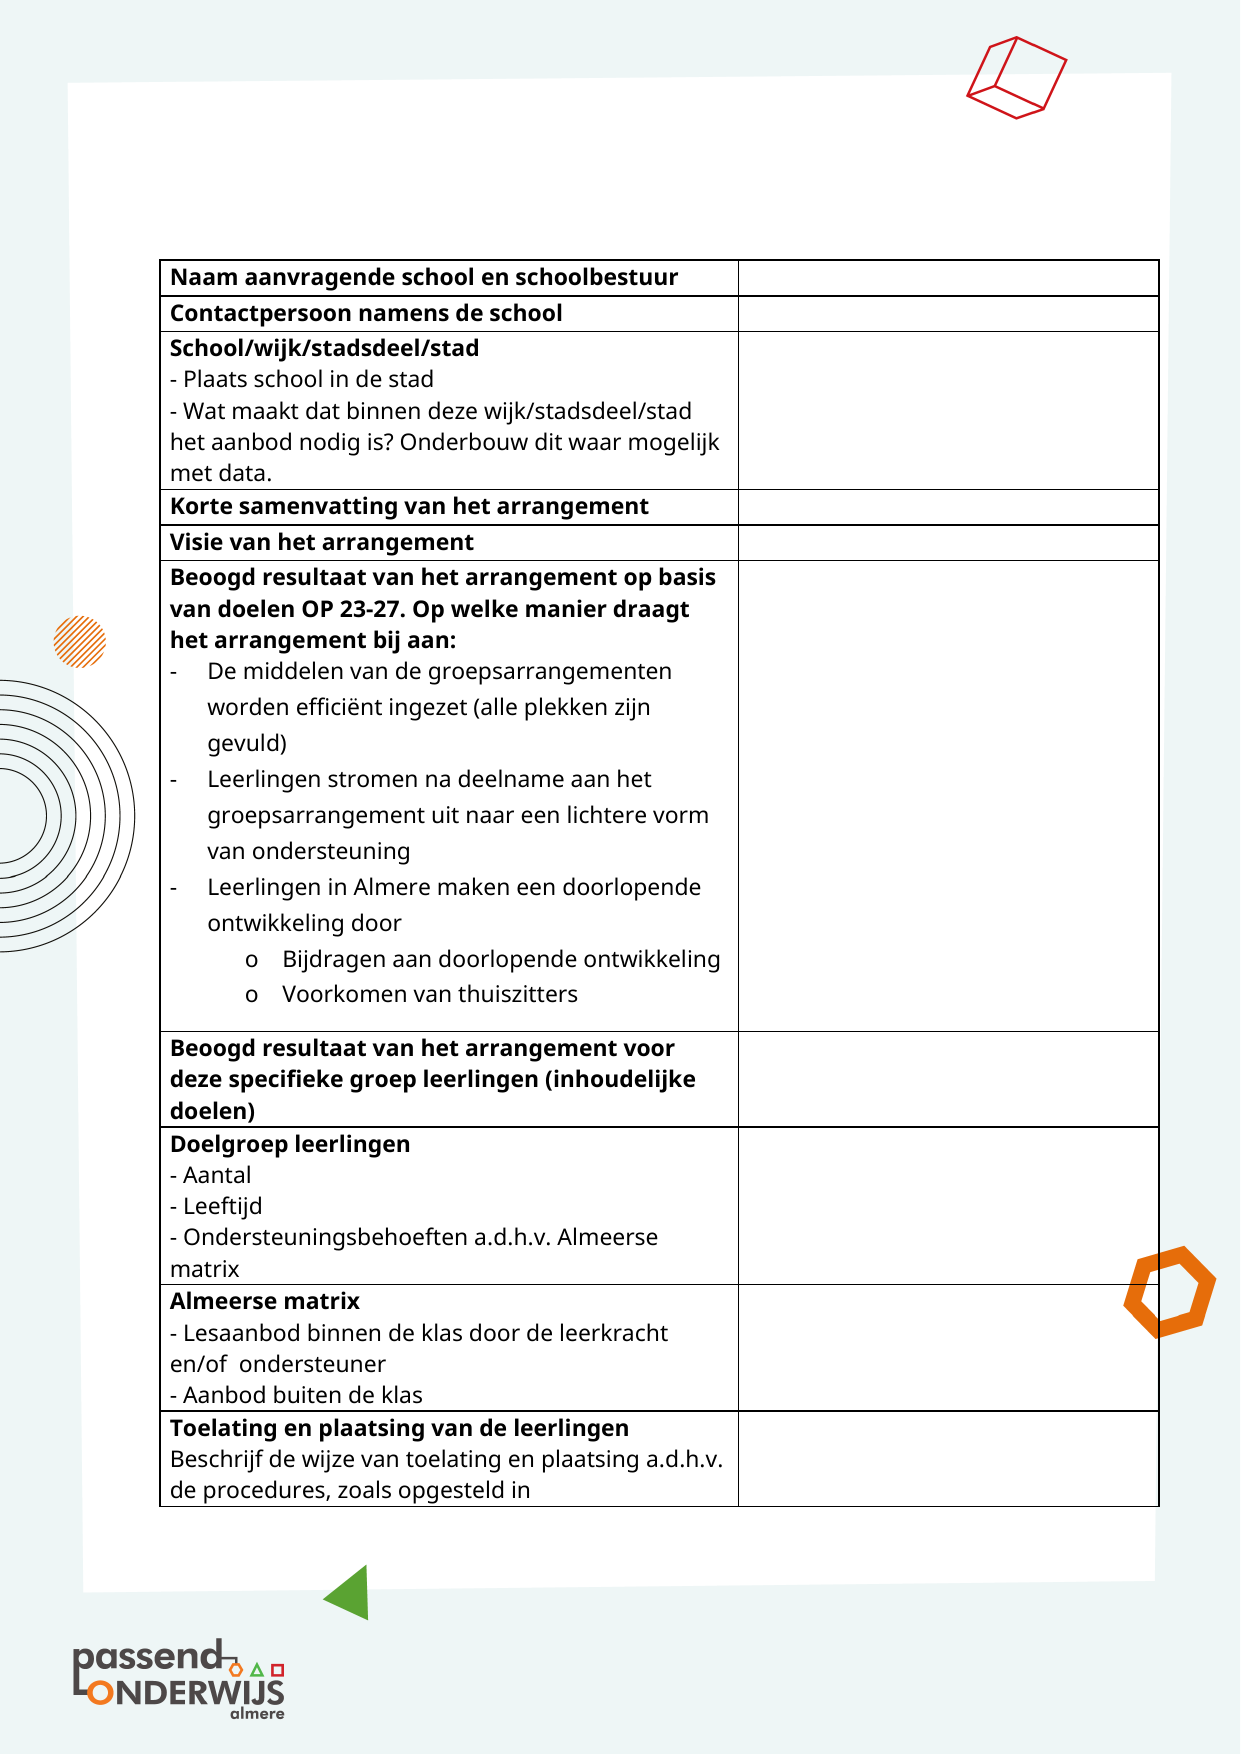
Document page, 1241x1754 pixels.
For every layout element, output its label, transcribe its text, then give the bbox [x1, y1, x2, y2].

table_header [739, 261, 1158, 295]
table_cell [739, 561, 1158, 1031]
table_cell [739, 526, 1158, 560]
table_cell Almeerse matrix - Lesaanbod binnen de klas door de leerkracht en/of ondersteuner - Aanbod buiten de klas [161, 1285, 738, 1410]
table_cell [161, 1412, 738, 1506]
table_cell [739, 297, 1158, 331]
table_cell Beoogd resultaat van het arrangement op basis van doelen OP 23-27. Op welke manier draagt het arrangement bij aan: De middelen van de groepsarrangementen worden efficiënt ingezet (alle plekken zijn gevuld) Leerlingen stromen na deelname aan het groepsarrangement uit naar een lichtere vorm van ondersteuning Leerlingen in Almere maken een doorlopende ontwikkeling door Bijdragen aan doorlopende ontwikkeling Voorkomen van thuiszitters [161, 561, 738, 1031]
table_cell [739, 1412, 1158, 1506]
table_cell [739, 490, 1158, 524]
table_cell Contactpersoon namens de school [161, 297, 738, 331]
table_cell Doelgroep leerlingen - Aantal - Leeftijd - Ondersteuningsbehoeften a.d.h.v. Almeerse matrix [161, 1128, 738, 1284]
picture [0, 0, 1241, 1754]
table_cell [739, 1128, 1158, 1284]
table_cell Visie van het arrangement [161, 526, 738, 560]
table_cell School/wijk/stadsdeel/stad - Plaats school in de stad - Wat maakt dat binnen deze wijk/stadsdeel/stad het aanbod nodig is? Onderbouw dit waar mogelijk met data. [161, 332, 738, 488]
table_cell [739, 332, 1158, 488]
table_cell Korte samenvatting van het arrangement [161, 490, 738, 524]
table_cell Beoogd resultaat van het arrangement voor deze specifieke groep leerlingen (inhoudelijke doelen) [161, 1032, 738, 1126]
table_cell [739, 1285, 1158, 1410]
table_cell [739, 1032, 1158, 1126]
table_header Naam aanvragende school en schoolbestuur [161, 261, 738, 295]
